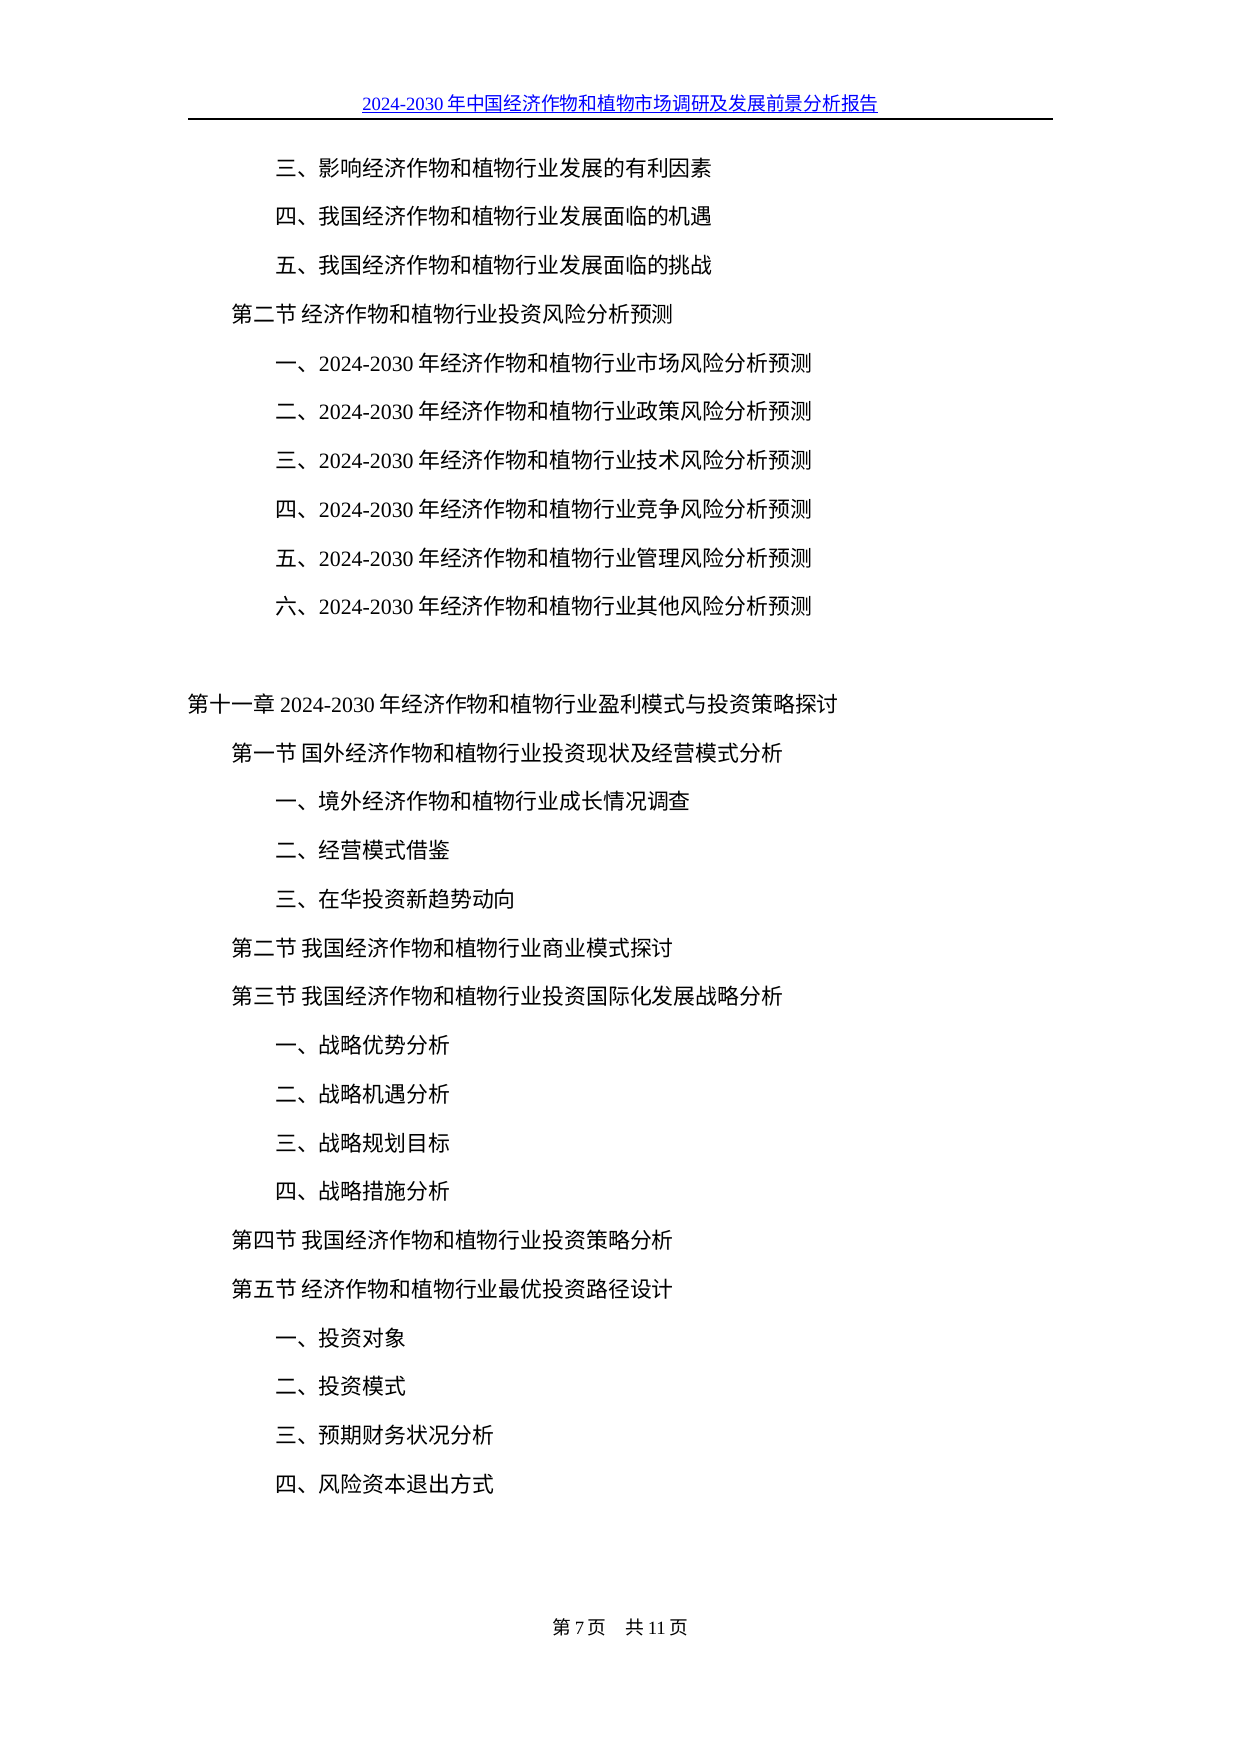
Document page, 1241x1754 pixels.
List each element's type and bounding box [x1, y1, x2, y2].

text [187, 150, 1053, 1499]
